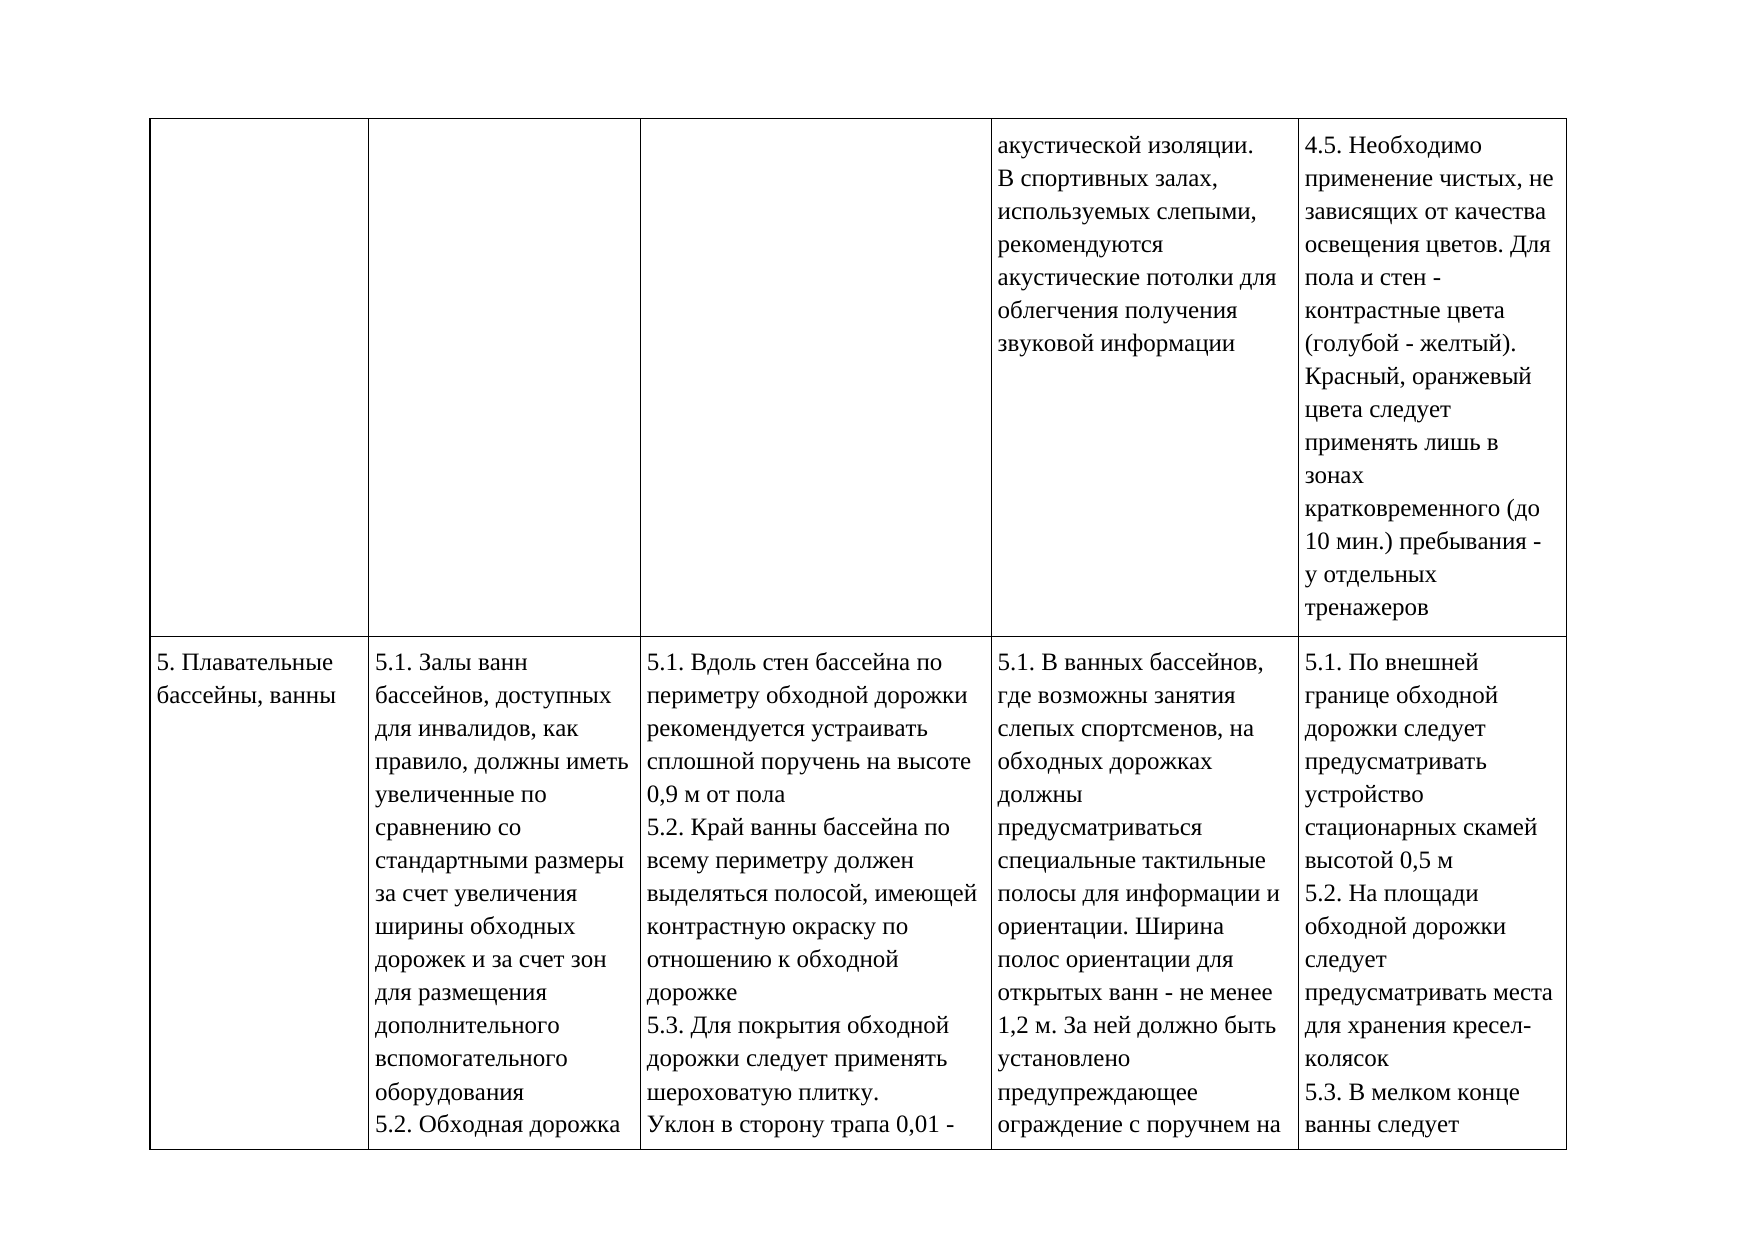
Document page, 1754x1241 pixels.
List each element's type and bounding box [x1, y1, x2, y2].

table_cell [151, 637, 368, 1149]
table_cell [992, 119, 1298, 636]
table_cell [369, 637, 640, 1149]
table_cell [151, 119, 368, 636]
table_cell [1299, 119, 1566, 636]
table_cell [641, 637, 991, 1149]
table_cell [369, 119, 640, 636]
table_cell [1299, 637, 1566, 1149]
table_cell [992, 637, 1298, 1149]
table_cell [641, 119, 991, 636]
